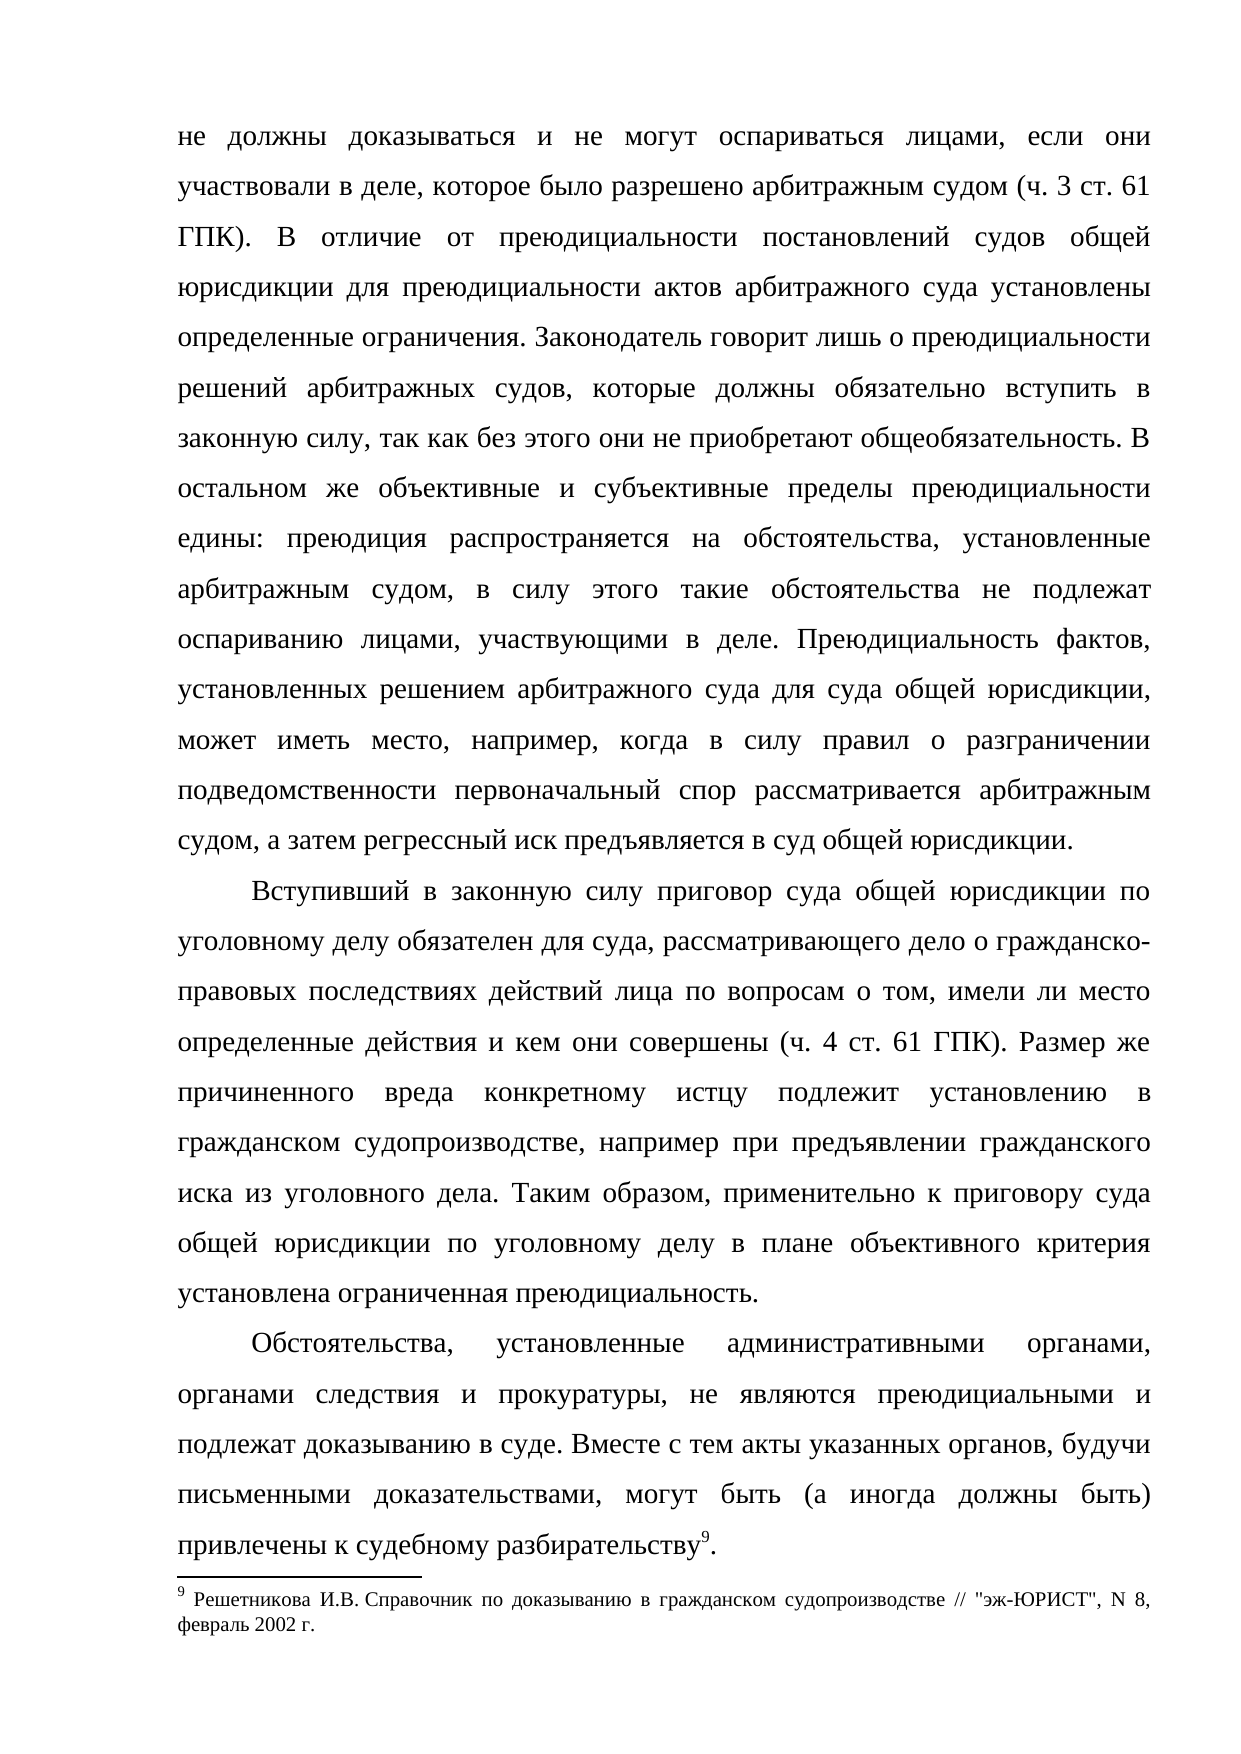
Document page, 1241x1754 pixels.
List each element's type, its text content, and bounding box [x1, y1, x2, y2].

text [177, 118, 1152, 856]
text Вступивший в законную силу приговор суда общей юрисдикции по уголовному делу обязателен для суда, рассматривающего дело о гражданско-правовых последствиях действий лица по вопросам о том, имели ли место определенные действия и кем они совершены (ч. 4 ст. 61 ГПК). Размер же причиненного вреда конкретному истцу подлежит установлению в гражданском судопроизводстве, например при предъявлении гражданского иска из уголовного дела. Таким образом, применительно к приговору суда общей юрисдикции по уголовному делу в плане объективного критерия установлена ограниченная преюдициальность. [177, 873, 1152, 1309]
text Обстоятельства, установленные административными органами, органами следствия и прокуратуры, не являются преюдициальными и подлежат доказыванию в суде. Вместе с тем акты указанных органов, будучи письменными доказательствами, могут быть (а иногда должны быть) привлечены к судебному разбирательству. [177, 1326, 1152, 1560]
